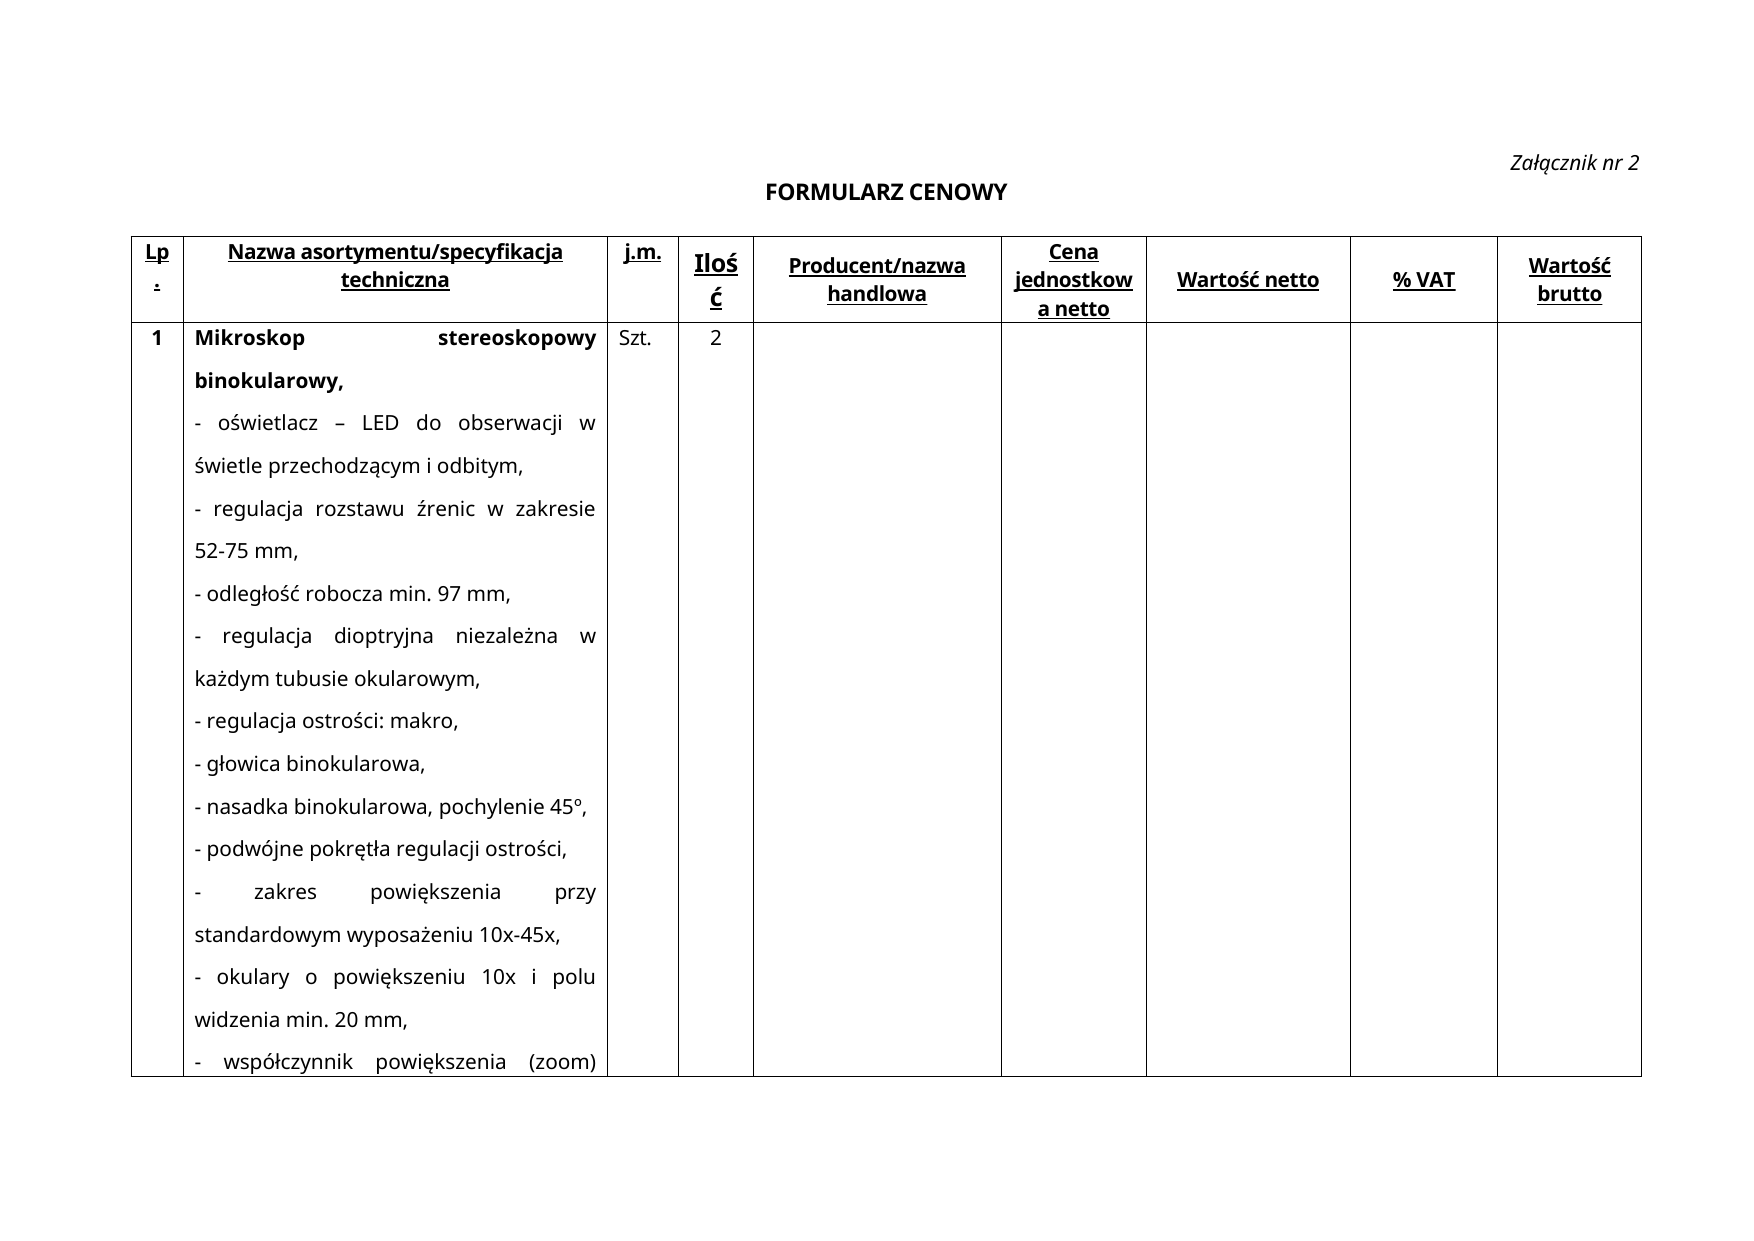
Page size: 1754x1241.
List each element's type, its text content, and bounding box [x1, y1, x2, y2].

table_header % VAT [1351, 237, 1497, 322]
table_header Ilość [679, 237, 753, 322]
table_cell [1351, 323, 1497, 1076]
table_header Producent/nazwa handlowa [754, 237, 1001, 322]
table_header Nazwa asortymentu/specyfikacja techniczna [184, 237, 607, 322]
table_cell Szt. [608, 323, 678, 1076]
table_header Wartość brutto [1498, 237, 1641, 322]
text Załącznik nr 2 [131, 148, 1642, 176]
table_header Cena jednostkowa netto [1002, 237, 1146, 322]
table_header j.m. [608, 237, 678, 322]
table_cell 2 [679, 323, 753, 1076]
text FORMULARZ CENOWY [131, 176, 1642, 207]
table_cell [1002, 323, 1146, 1076]
table_cell 1 [132, 323, 183, 1076]
table_cell [754, 323, 1001, 1076]
table_cell [1498, 323, 1641, 1076]
table_cell [1147, 323, 1350, 1076]
table_header Wartość netto [1147, 237, 1350, 322]
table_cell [184, 323, 607, 1076]
table_header Lp. [132, 237, 183, 322]
